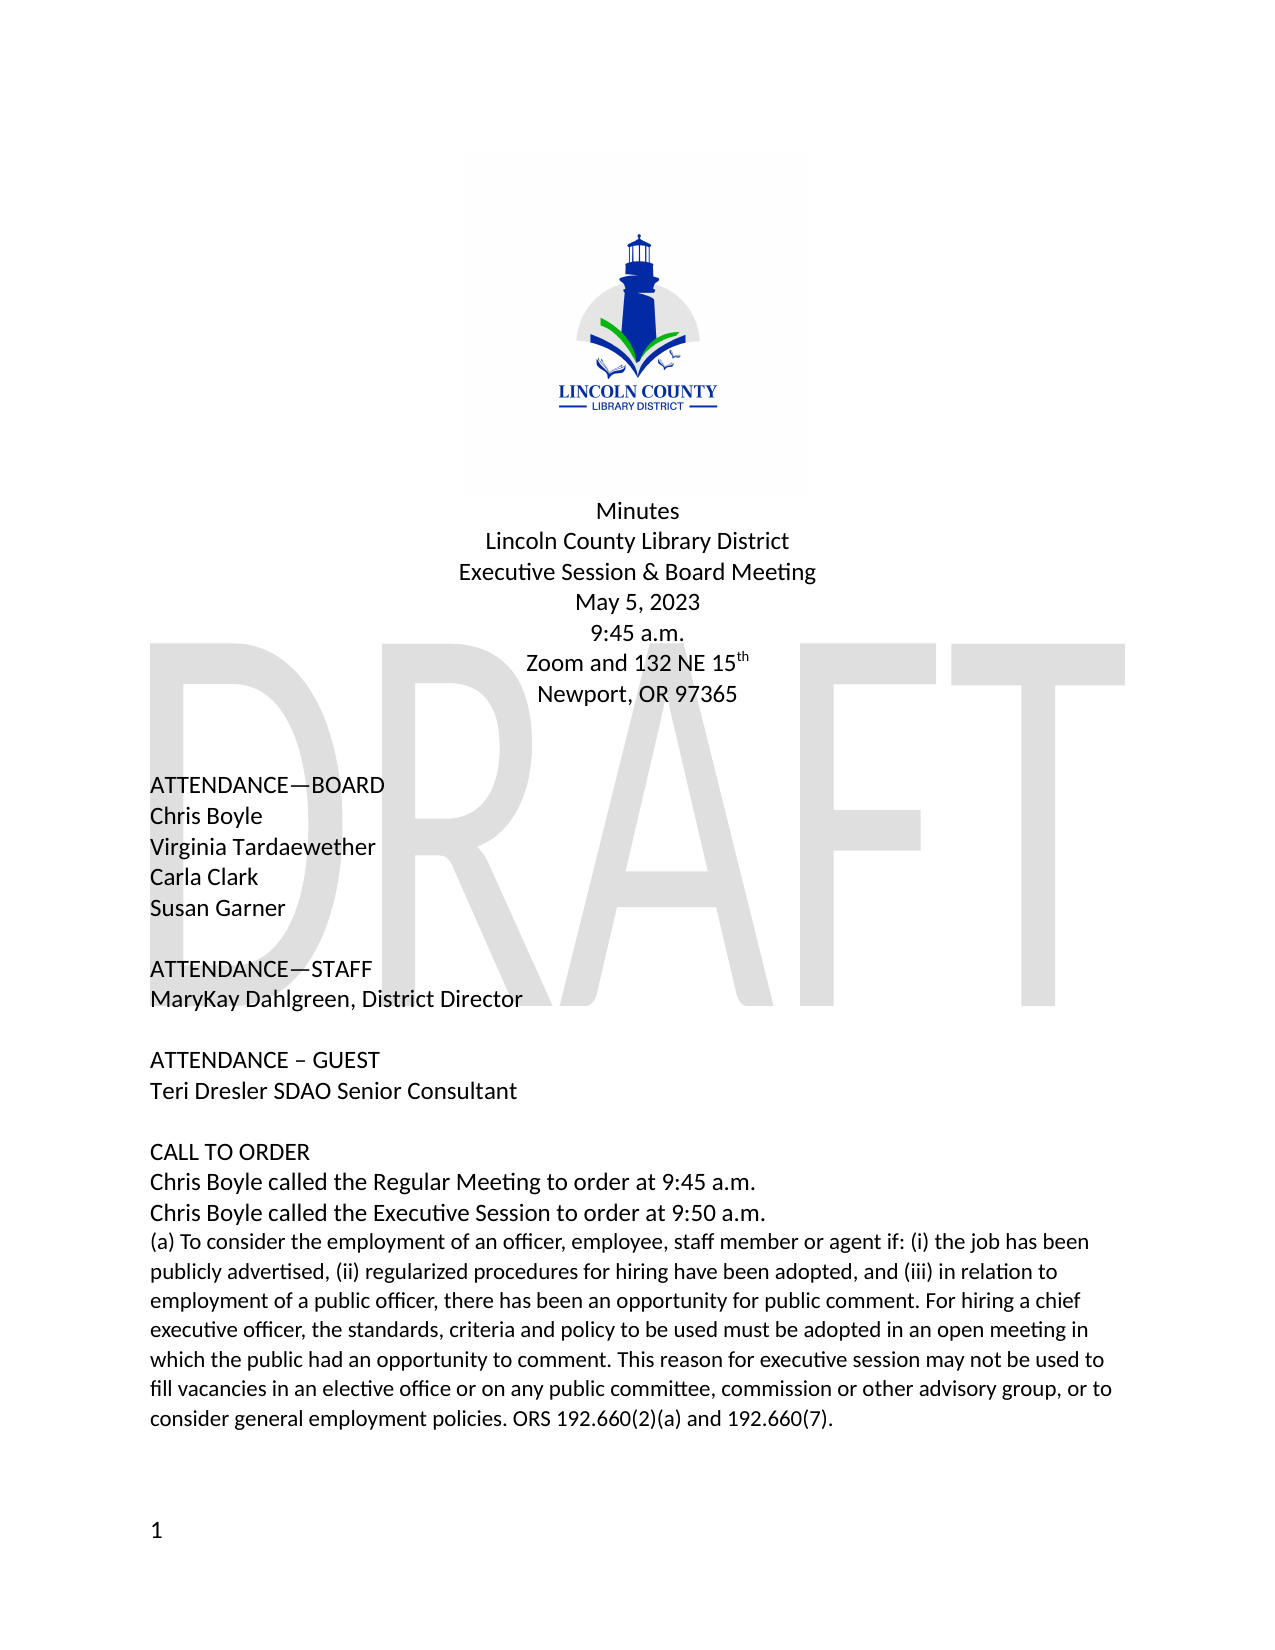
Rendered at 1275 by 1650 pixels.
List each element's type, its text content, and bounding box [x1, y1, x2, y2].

text Susan Garner [150, 892, 1125, 922]
text CALL TO ORDER [150, 1136, 1125, 1166]
text MaryKay Dahlgreen, District Director [150, 983, 1125, 1014]
text Chris Boyle [150, 800, 1125, 831]
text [150, 1227, 1125, 1432]
text Lincoln County Library District [150, 526, 1125, 556]
text Chris Boyle called the Executive Session to order at 9:50 a.m. [150, 1197, 1125, 1227]
text 9:45 a.m. [150, 617, 1125, 648]
text ATTENDANCE – GUEST [150, 1044, 1125, 1075]
text Executive Session & Board Meeting [150, 556, 1125, 587]
text Chris Boyle called the Regular Meeting to order at 9:45 a.m. [150, 1166, 1125, 1197]
picture [465, 150, 810, 495]
text Zoom and 132 NE 15th [150, 648, 1125, 678]
text Virginia Tardaewether [150, 831, 1125, 861]
text ATTENDANCE—STAFF [150, 953, 1125, 983]
text ATTENDANCE—BOARD [150, 770, 1125, 800]
text Newport, OR 97365 [150, 678, 1125, 709]
text Carla Clark [150, 861, 1125, 892]
text Teri Dresler SDAO Senior Consultant [150, 1075, 1125, 1105]
text Minutes [150, 495, 1125, 526]
text May 5, 2023 [150, 587, 1125, 617]
